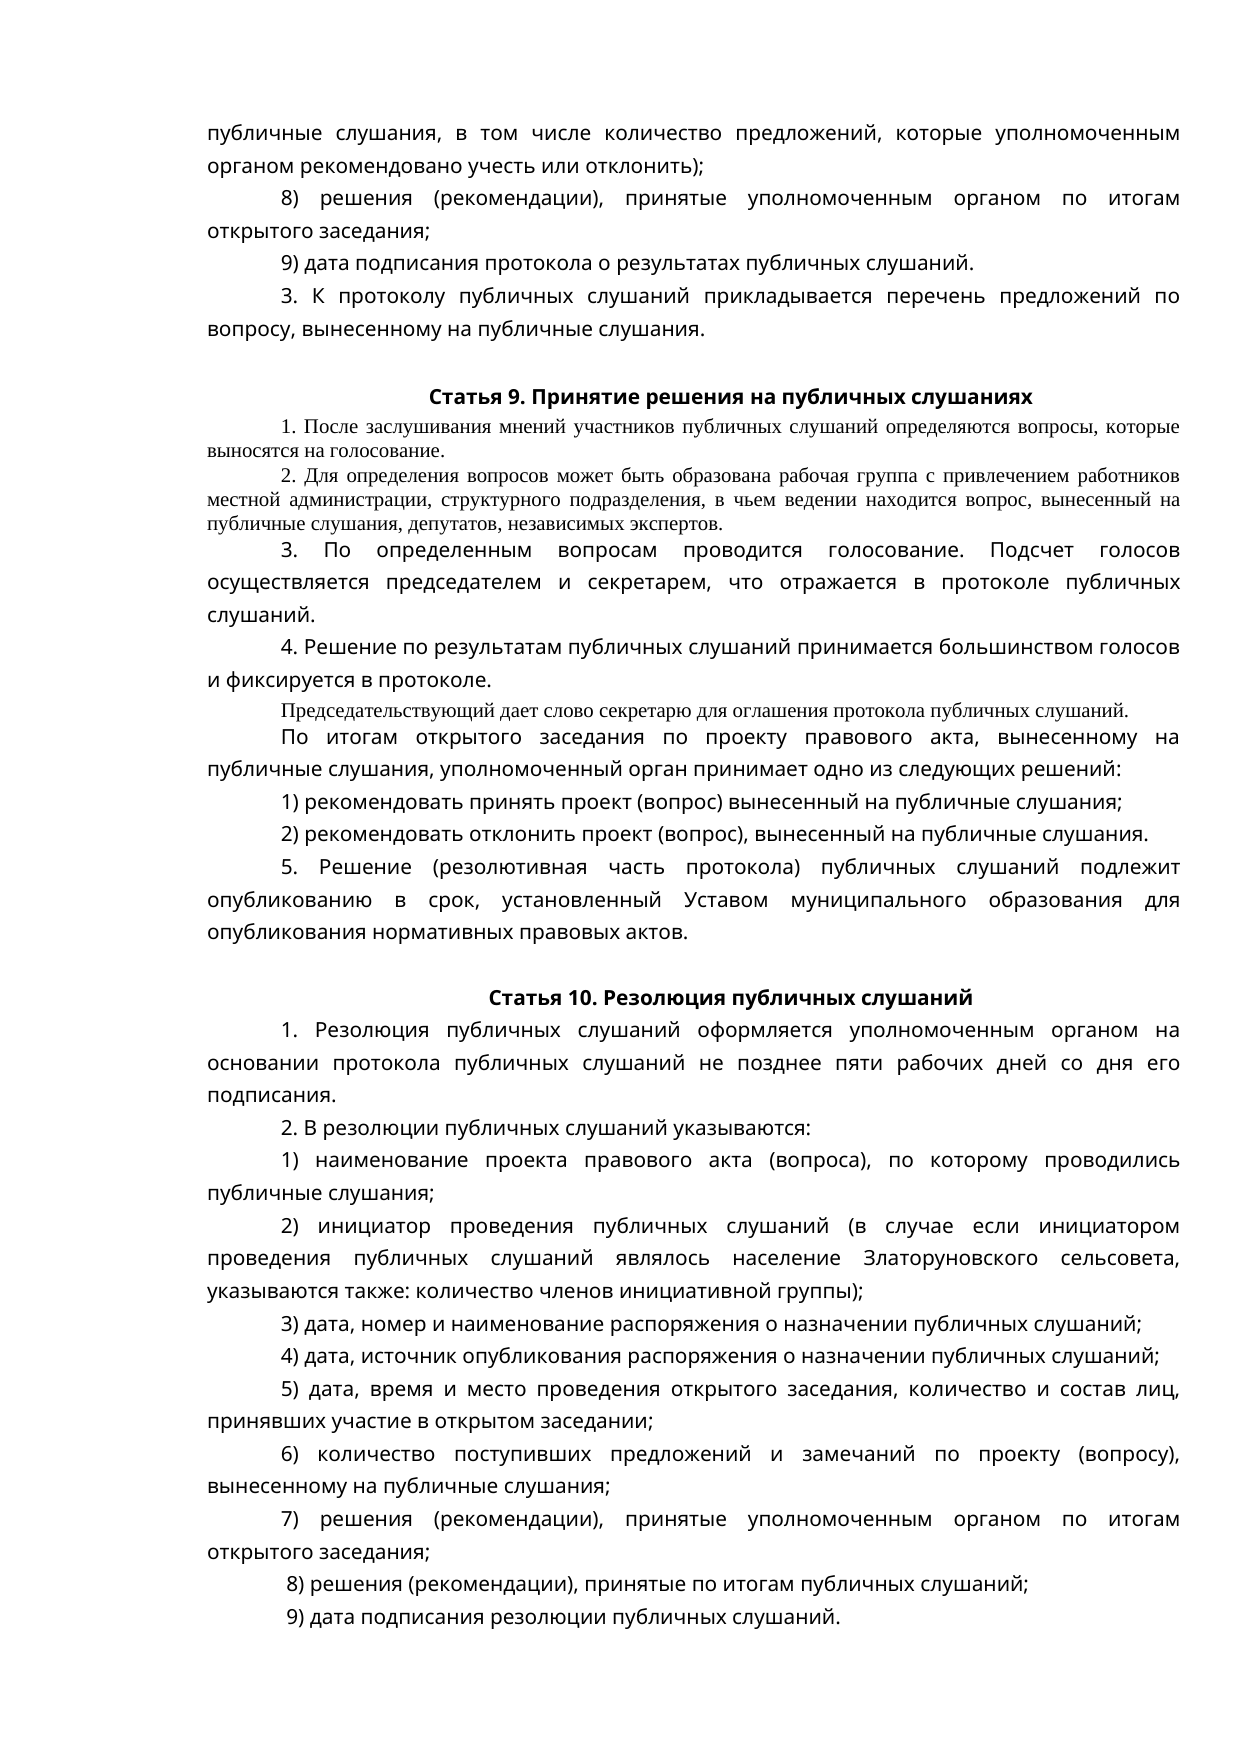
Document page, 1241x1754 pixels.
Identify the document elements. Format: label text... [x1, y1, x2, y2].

text 1) наименование проекта правового акта (вопроса), по которому проводились публичные слушания; [207, 1146, 1181, 1207]
text 8) решения (рекомендации), принятые уполномоченным органом по итогам открытого заседания; [207, 183, 1181, 244]
text Председательствующий дает слово секретарю для оглашения протокола публичных слушаний. [207, 698, 1181, 722]
text 2) инициатор проведения публичных слушаний (в случае если инициатором проведения публичных слушаний являлось население Златоруновского сельсовета, указываются также: количество членов инициативной группы); [207, 1211, 1181, 1304]
text 9) дата подписания протокола о результатах публичных слушаний. [207, 248, 1181, 277]
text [207, 118, 1181, 179]
text 3. К протоколу публичных слушаний прикладывается перечень предложений по вопросу, вынесенному на публичные слушания. [207, 281, 1181, 342]
text 5) дата, время и место проведения открытого заседания, количество и состав лиц, принявших участие в открытом заседании; [207, 1374, 1181, 1435]
text По итогам открытого заседания по проекту правового акта, вынесенному на публичные слушания, уполномоченный орган принимает одно из следующих решений: [207, 722, 1181, 783]
text 1) рекомендовать принять проект (вопрос) вынесенный на публичные слушания; [207, 787, 1181, 815]
text 2) рекомендовать отклонить проект (вопрос), вынесенный на публичные слушания. [207, 819, 1181, 848]
text 8) решения (рекомендации), принятые по итогам публичных слушаний; [207, 1569, 1181, 1598]
text Статья 10. Резолюция публичных слушаний [207, 983, 1181, 1011]
text 6) количество поступивших предложений и замечаний по проекту (вопросу), вынесенному на публичные слушания; [207, 1439, 1181, 1500]
text 5. Решение (резолютивная часть протокола) публичных слушаний подлежит опубликованию в срок, установленный Уставом муниципального образования для опубликования нормативных правовых актов. [207, 852, 1181, 946]
text 3) дата, номер и наименование распоряжения о назначении публичных слушаний; [207, 1309, 1181, 1337]
text 4. Решение по результатам публичных слушаний принимается большинством голосов и фиксируется в протоколе. [207, 632, 1181, 693]
text 1. После заслушивания мнений участников публичных слушаний определяются вопросы, которые выносятся на голосование. [207, 414, 1181, 462]
text 4) дата, источник опубликования распоряжения о назначении публичных слушаний; [207, 1341, 1181, 1370]
text 2. В резолюции публичных слушаний указываются: [207, 1113, 1181, 1141]
text 7) решения (рекомендации), принятые уполномоченным органом по итогам открытого заседания; [207, 1504, 1181, 1565]
text Статья 9. Принятие решения на публичных слушаниях [207, 382, 1181, 410]
text 9) дата подписания резолюции публичных слушаний. [207, 1602, 1181, 1631]
text 3. По определенным вопросам проводится голосование. Подсчет голосов осуществляется председателем и секретарем, что отражается в протоколе публичных слушаний. [207, 535, 1181, 628]
text 1. Резолюция публичных слушаний оформляется уполномоченным органом на основании протокола публичных слушаний не позднее пяти рабочих дней со дня его подписания. [207, 1015, 1181, 1109]
text 2. Для определения вопросов может быть образована рабочая группа с привлечением работников местной администрации, структурного подразделения, в чьем ведении находится вопрос, вынесенный на публичные слушания, депутатов, независимых экспертов. [207, 462, 1181, 535]
